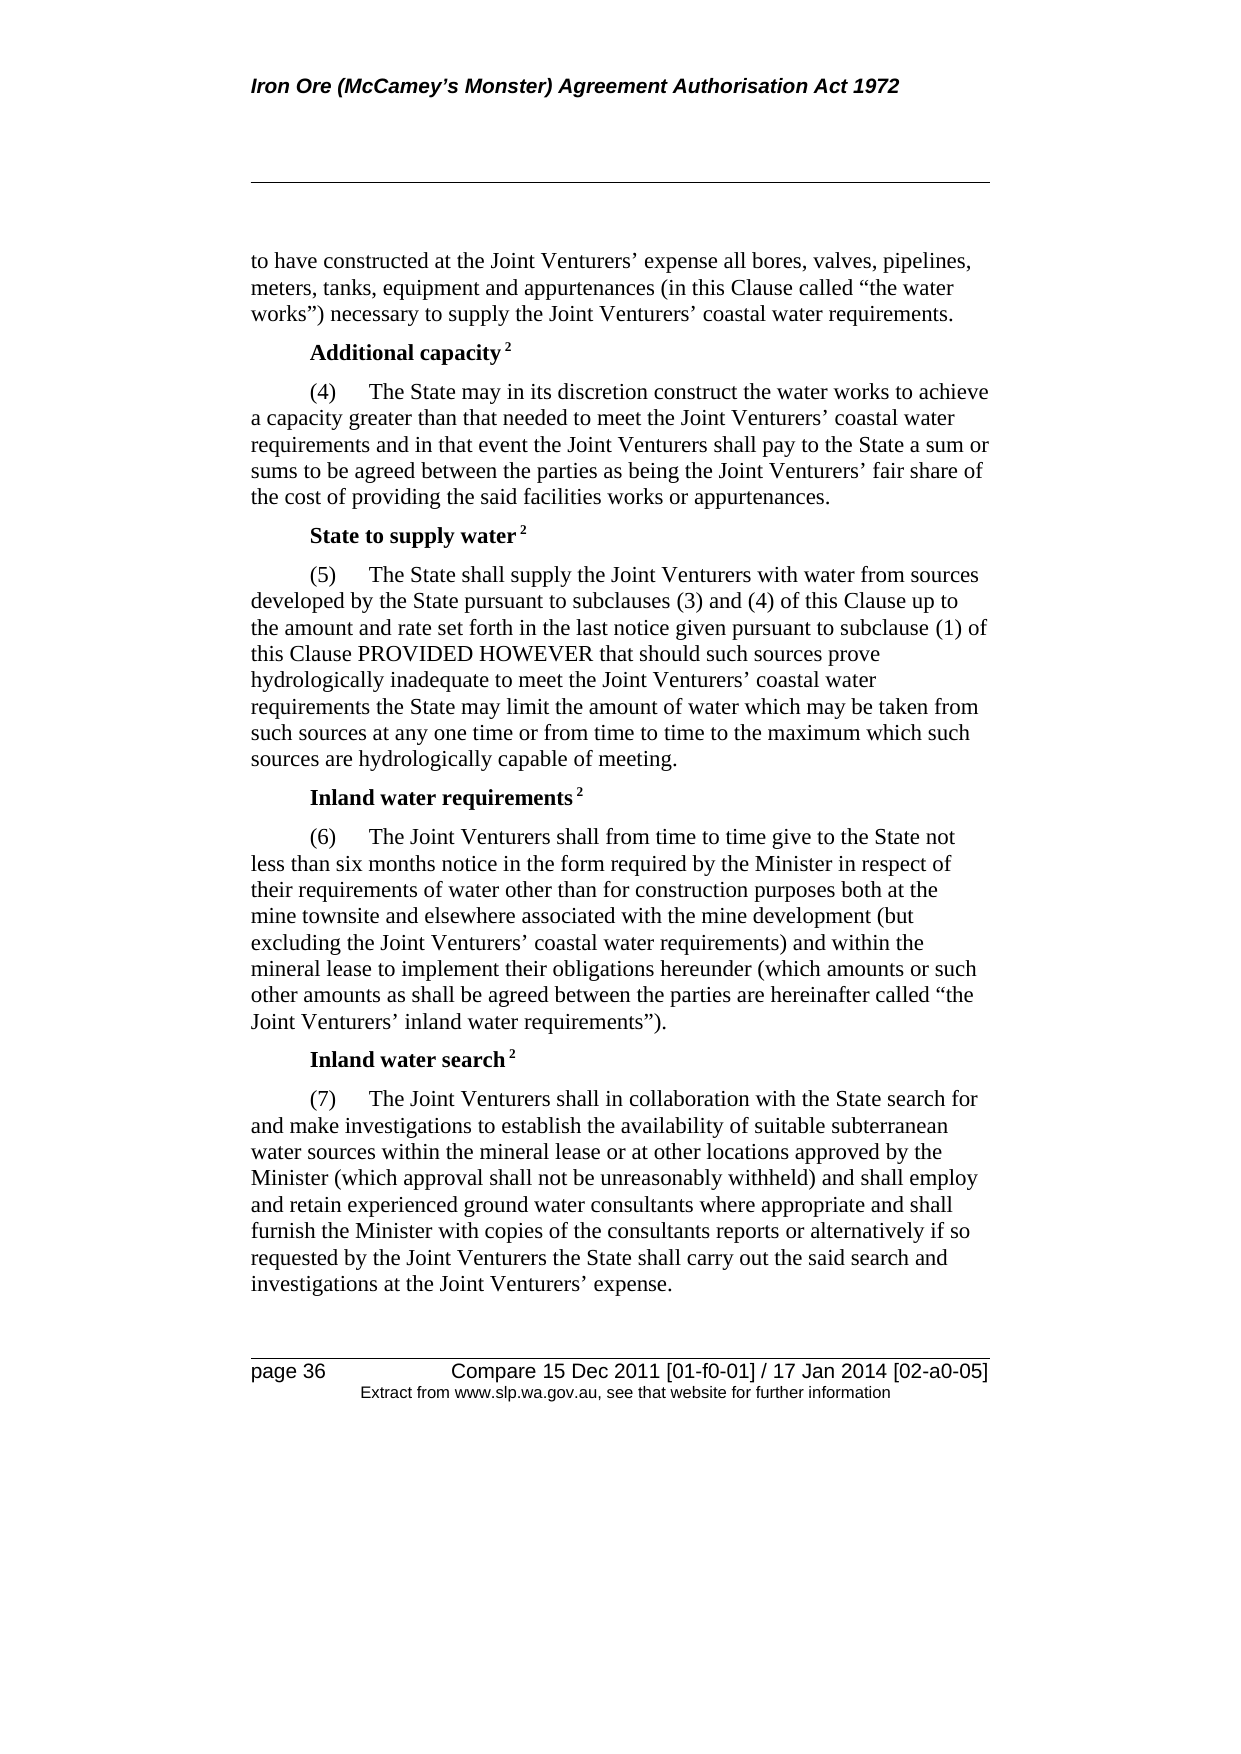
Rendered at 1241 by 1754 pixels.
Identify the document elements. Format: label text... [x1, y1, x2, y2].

subtitle Additional capacity 2 [251, 339, 990, 365]
subtitle Inland water search 2 [251, 1047, 990, 1073]
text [251, 247, 990, 327]
subtitle State to supply water 2 [251, 522, 990, 548]
text (7) The Joint Venturers shall in collaboration with the State search for and make investigations to establish the availability of suitable subterranean water sources within the mineral lease or at other locations approved by the Minister (which approval shall not be unreasonably withheld) and shall employ and retain experienced ground water consultants where appropriate and shall furnish the Minister with copies of the consultants reports or alternatively if so requested by the Joint Venturers the State shall carry out the said search and investigations at the Joint Venturers’ expense. [251, 1085, 990, 1296]
subtitle Inland water requirements 2 [251, 784, 990, 811]
text (5) The State shall supply the Joint Venturers with water from sources developed by the State pursuant to subclauses (3) and (4) of this Clause up to the amount and rate set forth in the last notice given pursuant to subclause (1) of this Clause PROVIDED HOWEVER that should such sources prove hydrologically inadequate to meet the Joint Venturers’ coastal water requirements the State may limit the amount of water which may be taken from such sources at any one time or from time to time to the maximum which such sources are hydrologically capable of meeting. [251, 561, 990, 772]
text (6) The Joint Venturers shall from time to time give to the State not less than six months notice in the form required by the Minister in respect of their requirements of water other than for construction purposes both at the mine townsite and elsewhere associated with the mine development (but excluding the Joint Venturers’ coastal water requirements) and within the mineral lease to implement their obligations hereunder (which amounts or such other amounts as shall be agreed between the parties are hereinafter called “the Joint Venturers’ inland water requirements”). [251, 823, 990, 1034]
text (4) The State may in its discretion construct the water works to achieve a capacity greater than that needed to meet the Joint Venturers’ coastal water requirements and in that event the Joint Venturers shall pay to the State a sum or sums to be agreed between the parties as being the Joint Venturers’ fair share of the cost of providing the said facilities works or appurtenances. [251, 378, 990, 510]
